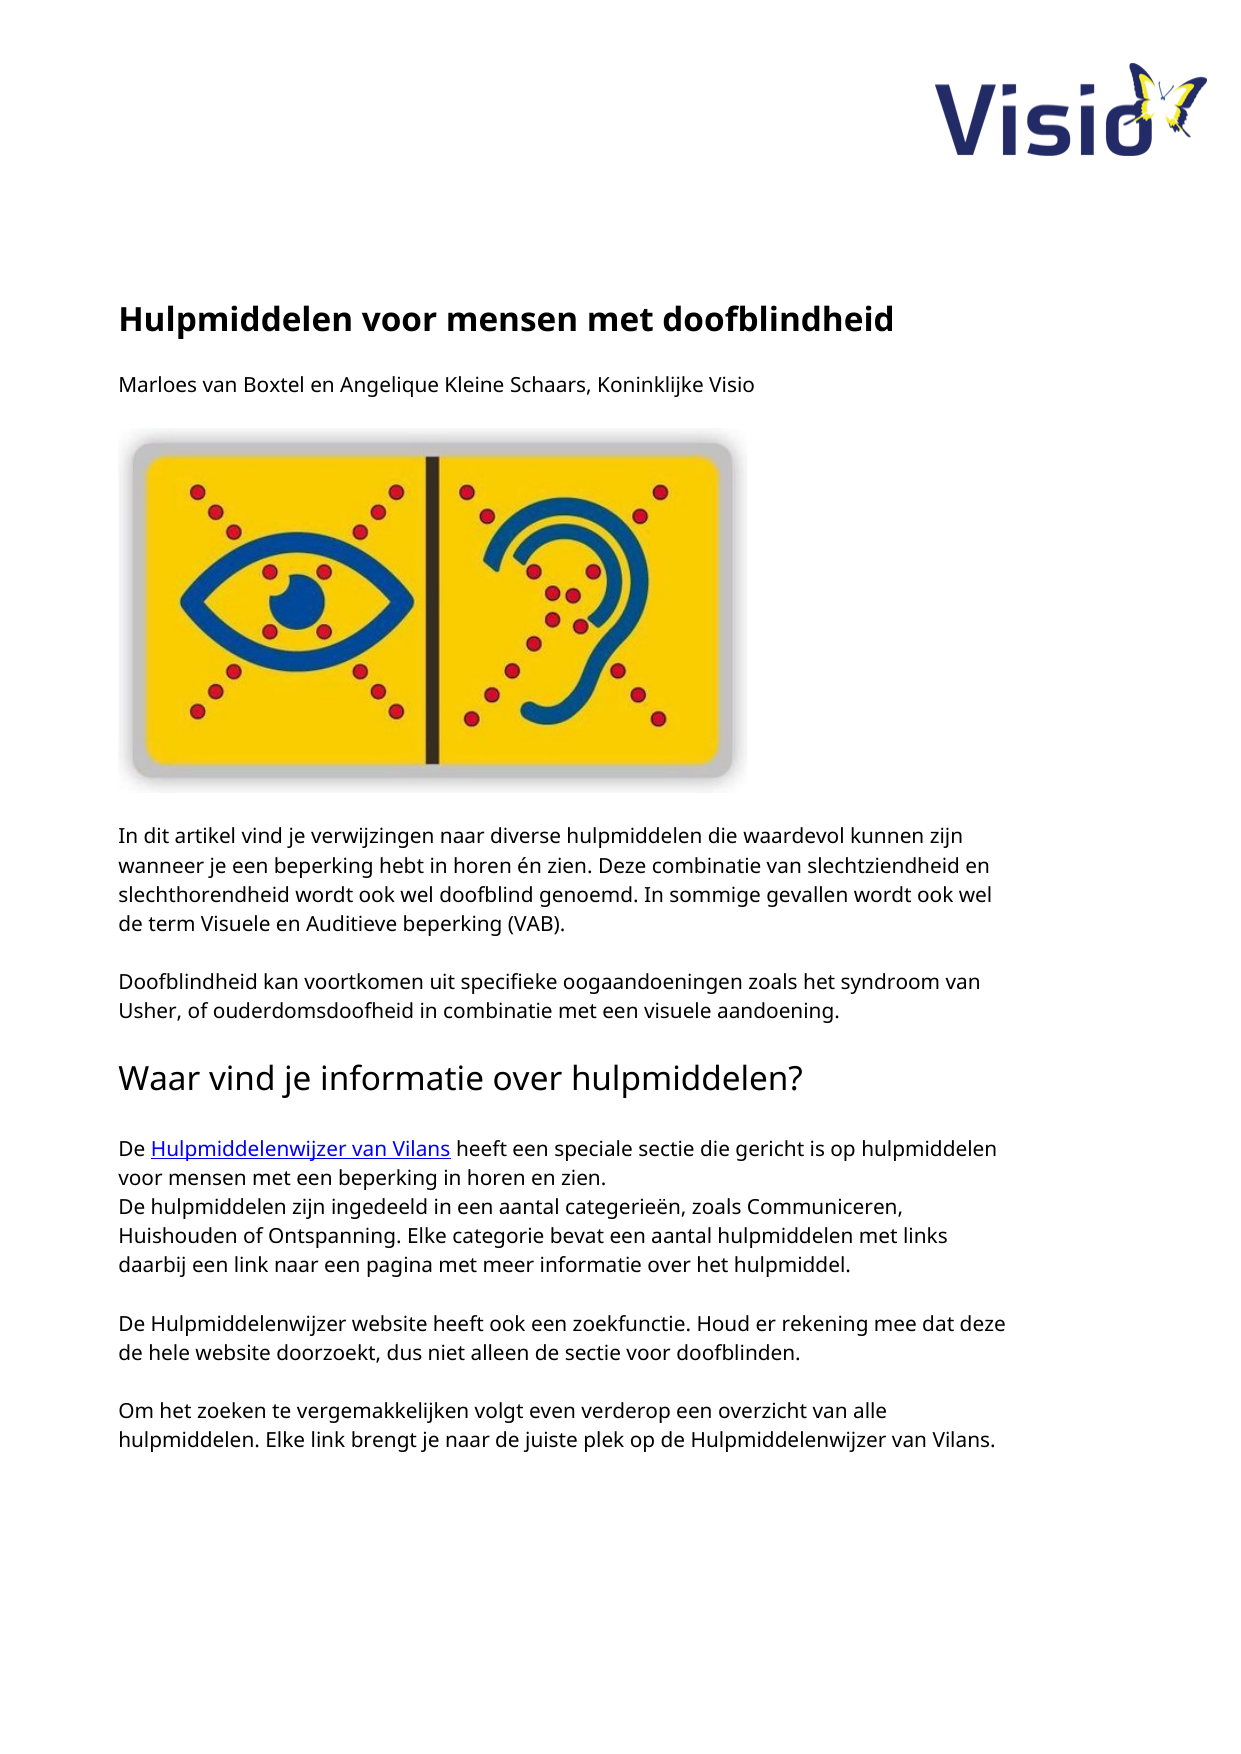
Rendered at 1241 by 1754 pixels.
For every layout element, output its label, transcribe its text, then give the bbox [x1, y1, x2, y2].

text Om het zoeken te vergemakkelijken volgt even verderop een overzicht van alle hulpmiddelen. Elke link brengt je naar de juiste plek op de Hulpmiddelenwijzer van Vilans. [118, 1396, 1016, 1454]
text De hulpmiddelen zijn ingedeeld in een aantal categerieën, zoals Communiceren, Huishouden of Ontspanning. Elke categorie bevat een aantal hulpmiddelen met links daarbij een link naar een pagina met meer informatie over het hulpmiddel. [118, 1191, 1016, 1279]
text In dit artikel vind je verwijzingen naar diverse hulpmiddelen die waardevol kunnen zijn wanneer je een beperking hebt in horen én zien. Deze combinatie van slechtziendheid en slechthorendheid wordt ook wel doofblind genoemd. In sommige gevallen wordt ook wel de term Visuele en Auditieve beperking (VAB). [118, 821, 1016, 938]
title Hulpmiddelen voor mensen met doofblindheid [118, 295, 1016, 341]
picture [118, 428, 748, 793]
text Marloes van Boxtel en Angelique Kleine Schaars, Koninklijke Visio [118, 341, 1016, 399]
text De Hulpmiddelenwijzer website heeft ook een zoekfunctie. Houd er rekening mee dat deze de hele website doorzoekt, dus niet alleen de sectie voor doofblinden. [118, 1308, 1016, 1366]
picture [923, 58, 1218, 159]
text De Hulpmiddelenwijzer van Vilans heeft een speciale sectie die gericht is op hulpmiddelen voor mensen met een beperking in horen en zien. [118, 1133, 1016, 1191]
text Doofblindheid kan voortkomen uit specifieke oogaandoeningen zoals het syndroom van Usher, of ouderdomsdoofheid in combinatie met een visuele aandoening. [118, 967, 1016, 1025]
subtitle Waar vind je informatie over hulpmiddelen? [118, 1054, 1016, 1100]
